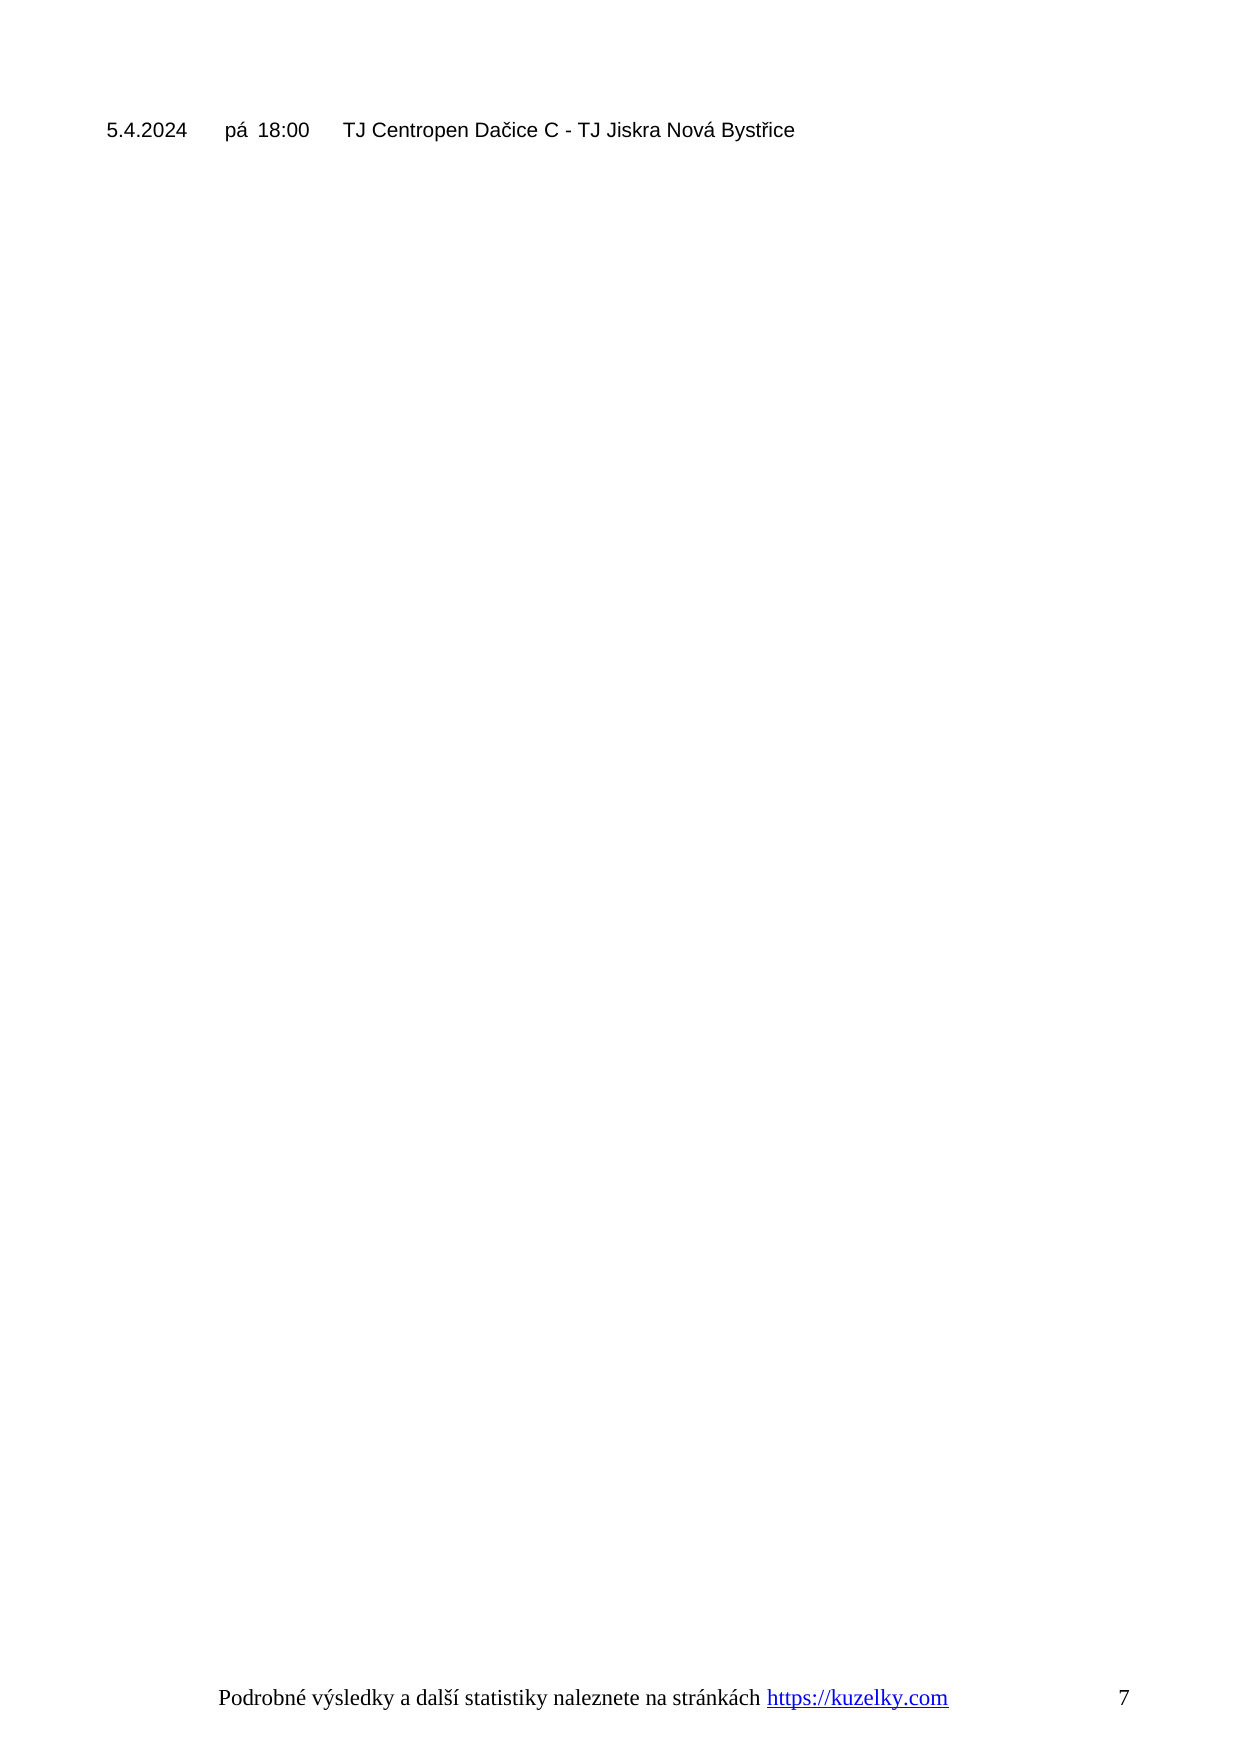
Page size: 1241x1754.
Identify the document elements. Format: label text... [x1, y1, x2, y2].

text 5.4.2024 pá 18:00 TJ Centropen Dačice C - TJ Jiskra Nová Bystřice [106, 118, 1134, 142]
